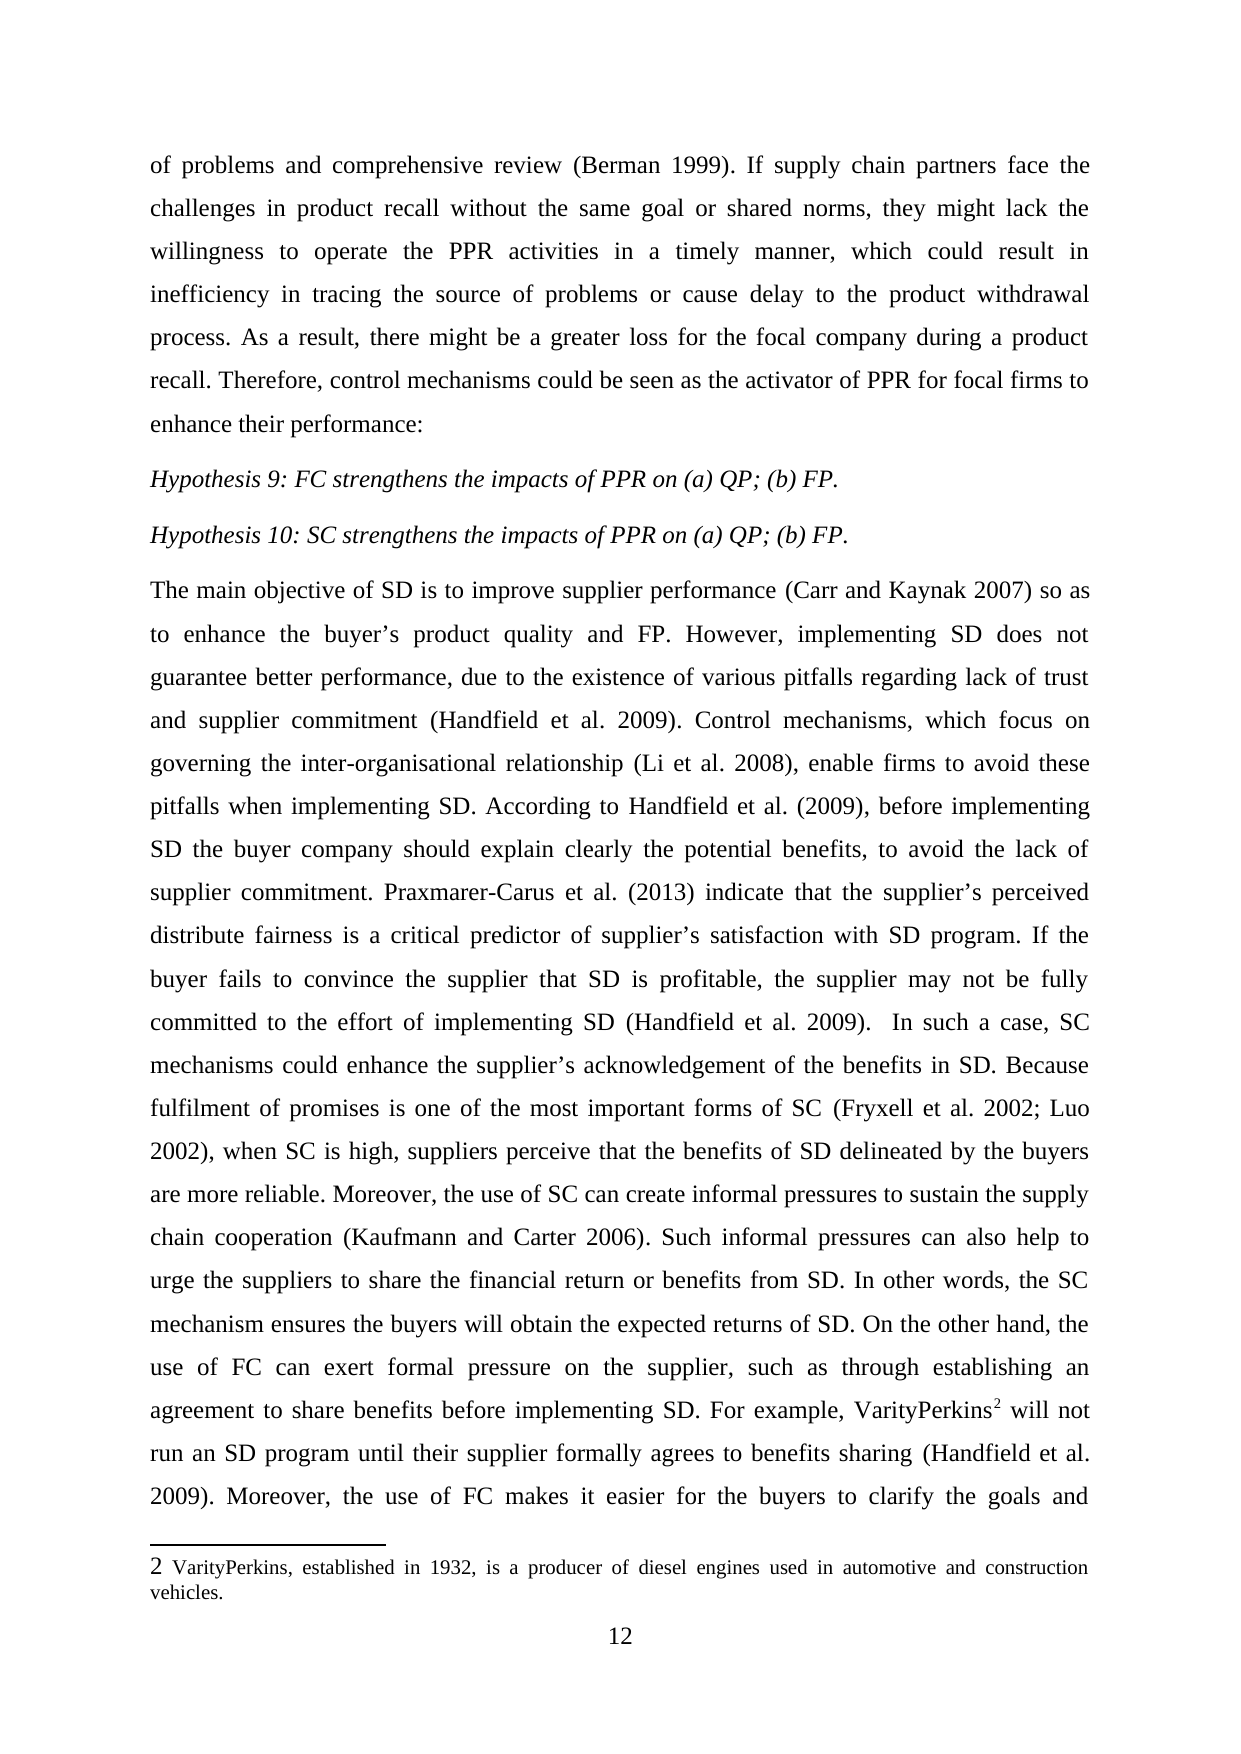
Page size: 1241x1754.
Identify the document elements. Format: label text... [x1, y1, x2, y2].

text Hypothesis 10: SC strengthens the impacts of PPR on (a) QP; (b) FP. [150, 520, 1090, 549]
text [150, 576, 1090, 1510]
text Hypothesis 9: FC strengthens the impacts of PPR on (a) QP; (b) FP. [150, 464, 1090, 493]
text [150, 150, 1090, 437]
